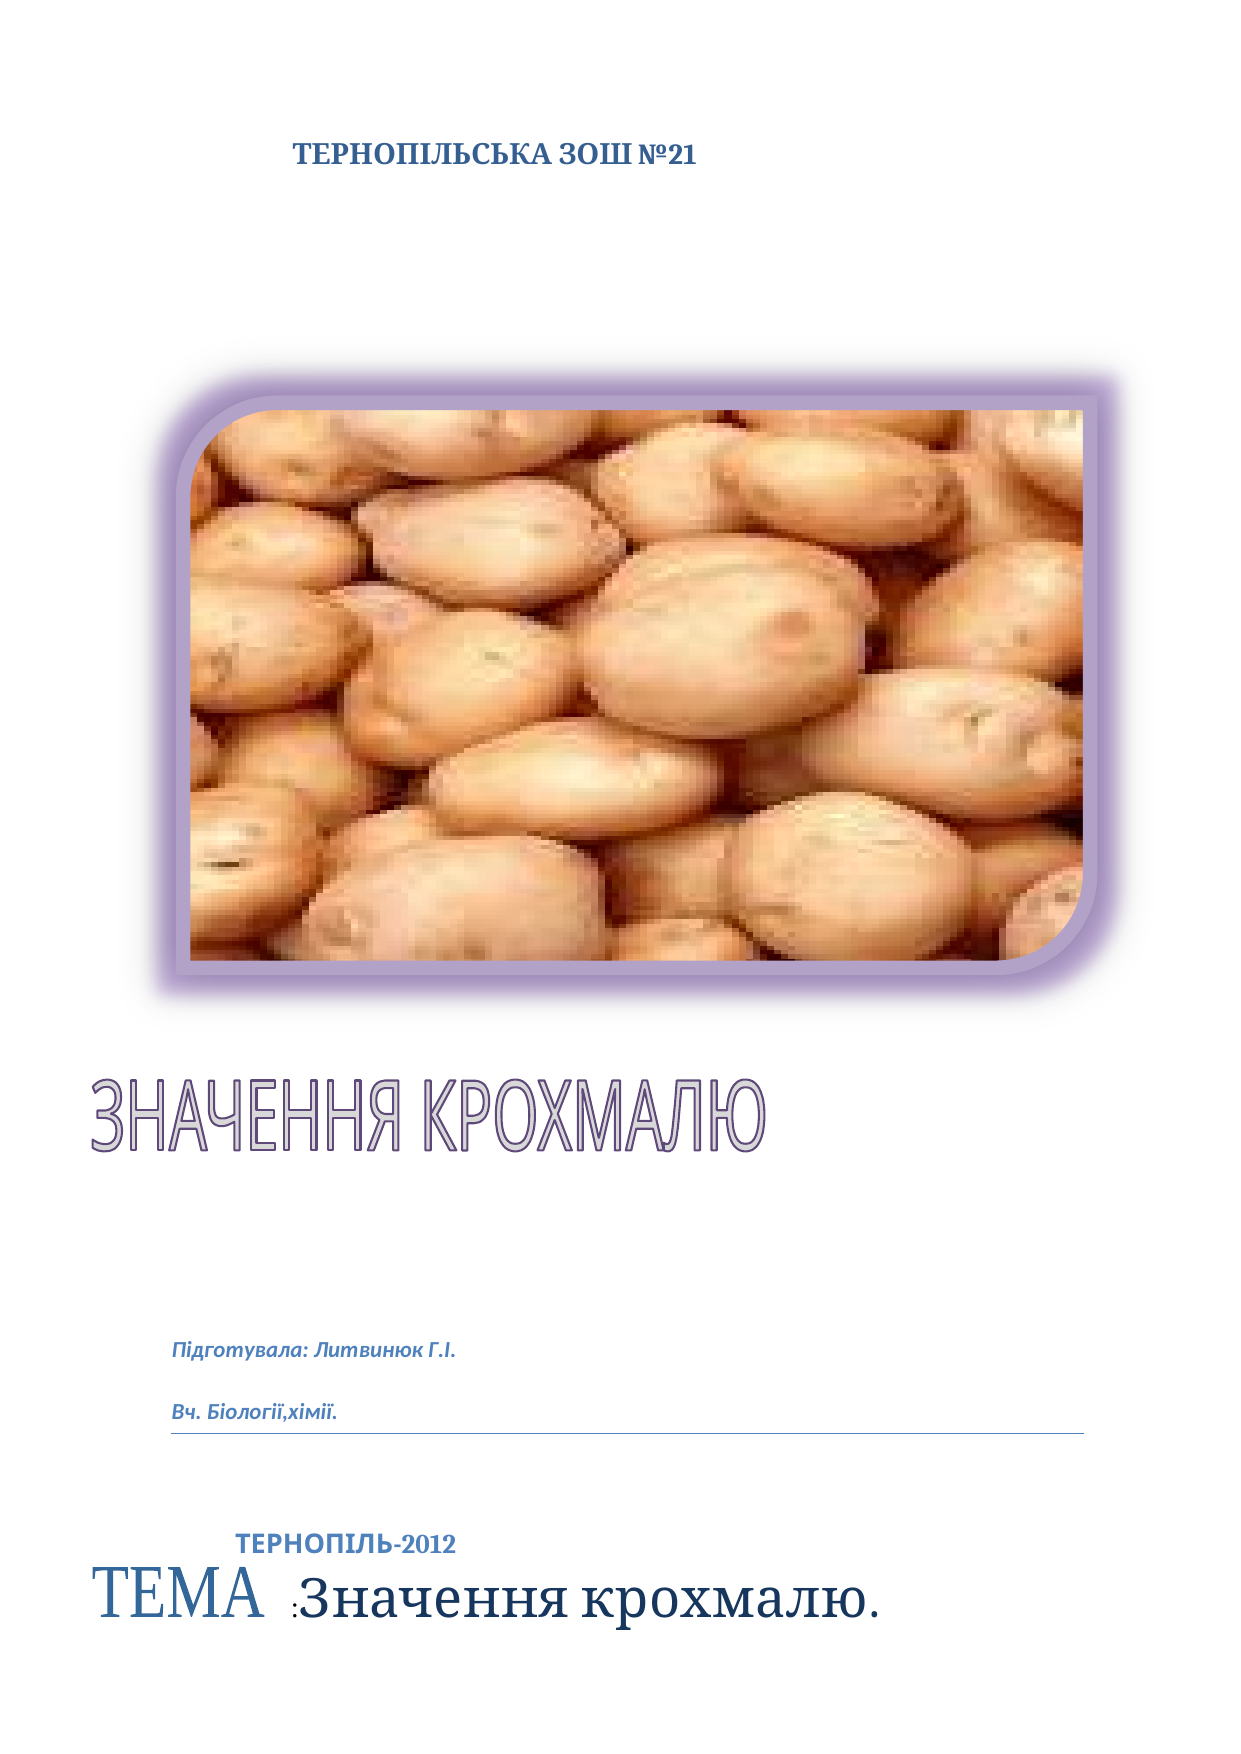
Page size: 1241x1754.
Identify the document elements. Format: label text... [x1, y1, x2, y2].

text Вч. Біології,хімії. [171, 1397, 1084, 1433]
text :Значення крохмалю. [74, 1567, 1181, 1631]
subtitle ТЕРНОПІЛЬ-2012 [74, 1524, 1181, 1561]
subtitle ТЕРНОПІЛЬСЬКА ЗОШ №21 [74, 138, 1181, 172]
text Підготувала: Литвинюк Г.І. [171, 1336, 1084, 1364]
picture [191, 411, 1082, 960]
